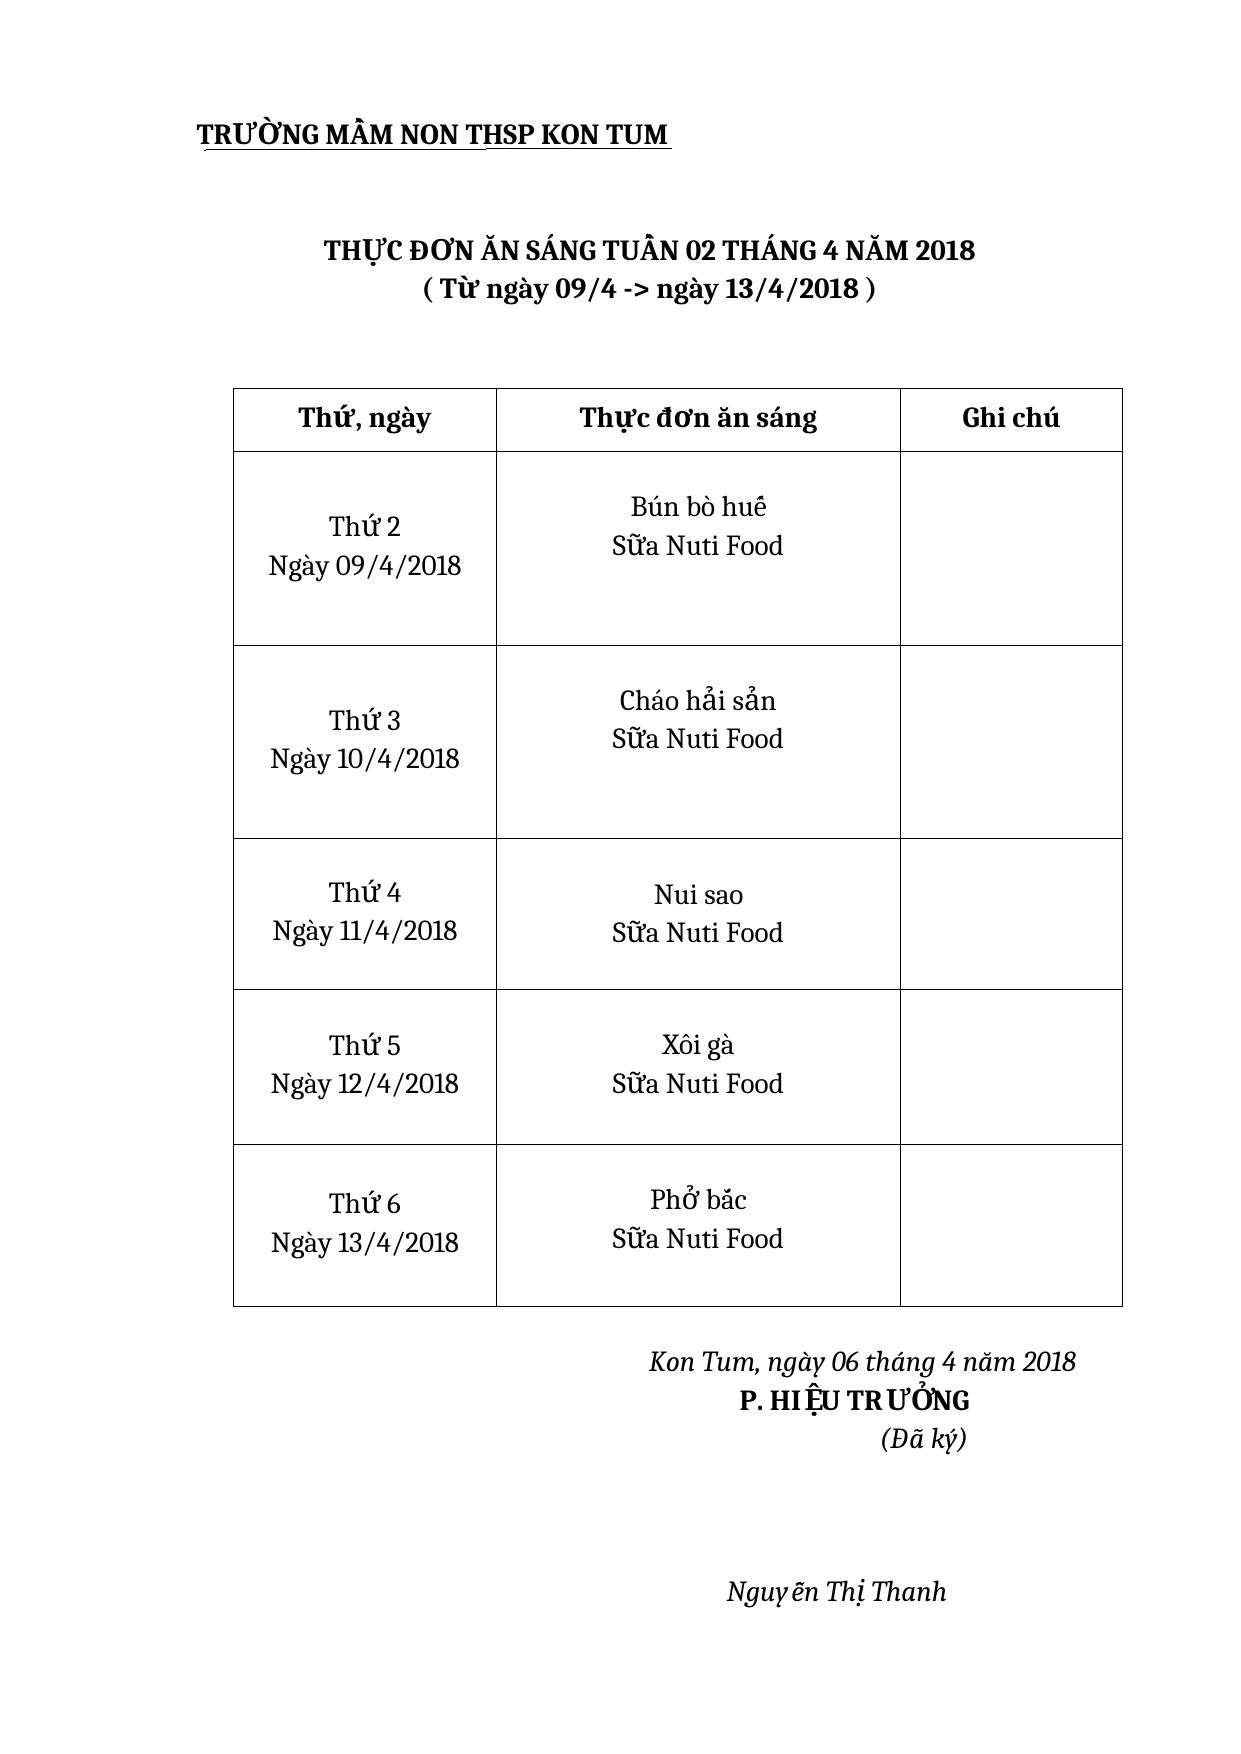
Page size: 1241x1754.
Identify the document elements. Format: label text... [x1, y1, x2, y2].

text Kon Tum, ngày 06 tháng 4 năm 2018 [177, 1345, 1122, 1379]
table_cell Thứ 5 Ngày 12/4/2018 [234, 990, 496, 1144]
text P. HIỆU TRƯỞNG [177, 1384, 1122, 1417]
table_header Thực đơn ăn sáng [497, 389, 900, 451]
text (Đã ký) [177, 1422, 1122, 1456]
table_cell Bún bò huế Sữa Nuti Food [497, 452, 900, 644]
table_cell Thứ 3 Ngày 10/4/2018 [234, 646, 496, 838]
table_cell [901, 452, 1122, 644]
table_cell Thứ 4 Ngày 11/4/2018 [234, 839, 496, 989]
table_cell Phở bắc Sữa Nuti Food [497, 1145, 900, 1306]
table_cell Thứ 6 Ngày 13/4/2018 [234, 1145, 496, 1306]
table_header Ghi chú [901, 389, 1122, 451]
table_cell Cháo hải sản Sữa Nuti Food [497, 646, 900, 838]
table_cell [901, 646, 1122, 838]
table_cell [901, 1145, 1122, 1306]
text Nguyễn Thị Thanh [177, 1575, 1122, 1608]
text THỰC ĐƠN ĂN SÁNG TUẦN 02 THÁNG 4 NĂM 2018 [177, 234, 1122, 267]
table_header Thứ, ngày [234, 389, 496, 451]
table_cell [901, 839, 1122, 989]
text TRƯỜNG MẦM NON THSP KON TUM [177, 118, 1122, 152]
text ( Từ ngày 09/4 -> ngày 13/4/2018 ) [177, 272, 1122, 306]
table_cell Thứ 2 Ngày 09/4/2018 [234, 452, 496, 644]
table_cell [901, 990, 1122, 1144]
table_cell Nui sao Sữa Nuti Food [497, 839, 900, 989]
table_cell Xôi gà Sữa Nuti Food [497, 990, 900, 1144]
